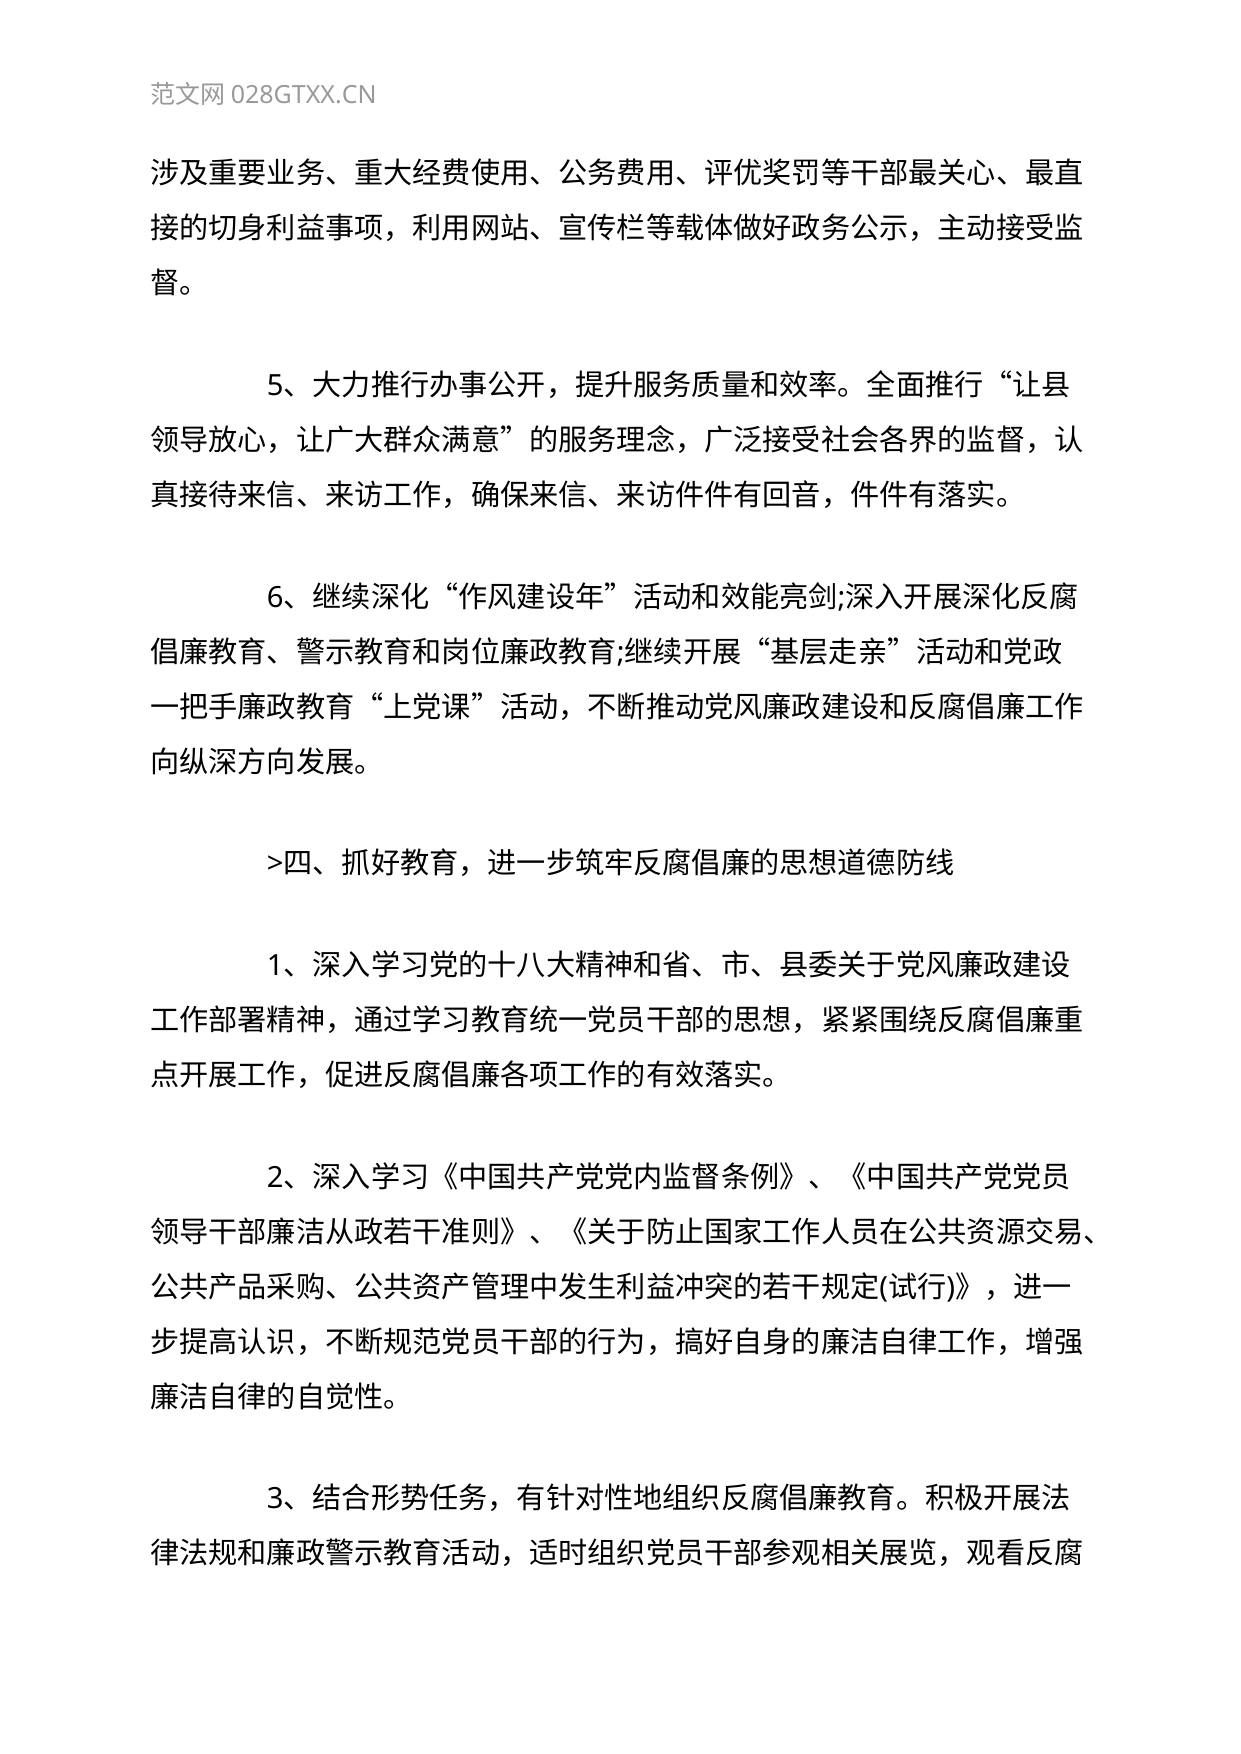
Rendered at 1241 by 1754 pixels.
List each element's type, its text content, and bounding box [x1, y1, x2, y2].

text 2、深入学习《中国共产党党内监督条例》、《中国共产党党员领导干部廉洁从政若干准则》、《关于防止国家工作人员在公共资源交易、公共产品采购、公共资产管理中发生利益冲突的若干规定(试行)》，进一步提高认识，不断规范党员干部的行为，搞好自身的廉洁自律工作，增强廉洁自律的自觉性。 [150, 1153, 1090, 1416]
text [150, 150, 1090, 302]
text >四、抓好教育，进一步筑牢反腐倡廉的思想道德防线 [150, 840, 1090, 882]
text 5、大力推行办事公开，提升服务质量和效率。全面推行“让县领导放心，让广大群众满意”的服务理念，广泛接受社会各界的监督，认真接待来信、来访工作，确保来信、来访件件有回音，件件有落实。 [150, 362, 1090, 514]
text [150, 1475, 1090, 1572]
text 1、深入学习党的十八大精神和省、市、县委关于党风廉政建设工作部署精神，通过学习教育统一党员干部的思想，紧紧围绕反腐倡廉重点开展工作，促进反腐倡廉各项工作的有效落实。 [150, 942, 1090, 1094]
text 6、继续深化“作风建设年”活动和效能亮剑;深入开展深化反腐倡廉教育、警示教育和岗位廉政教育;继续开展“基层走亲”活动和党政一把手廉政教育“上党课”活动，不断推动党风廉政建设和反腐倡廉工作向纵深方向发展。 [150, 573, 1090, 780]
